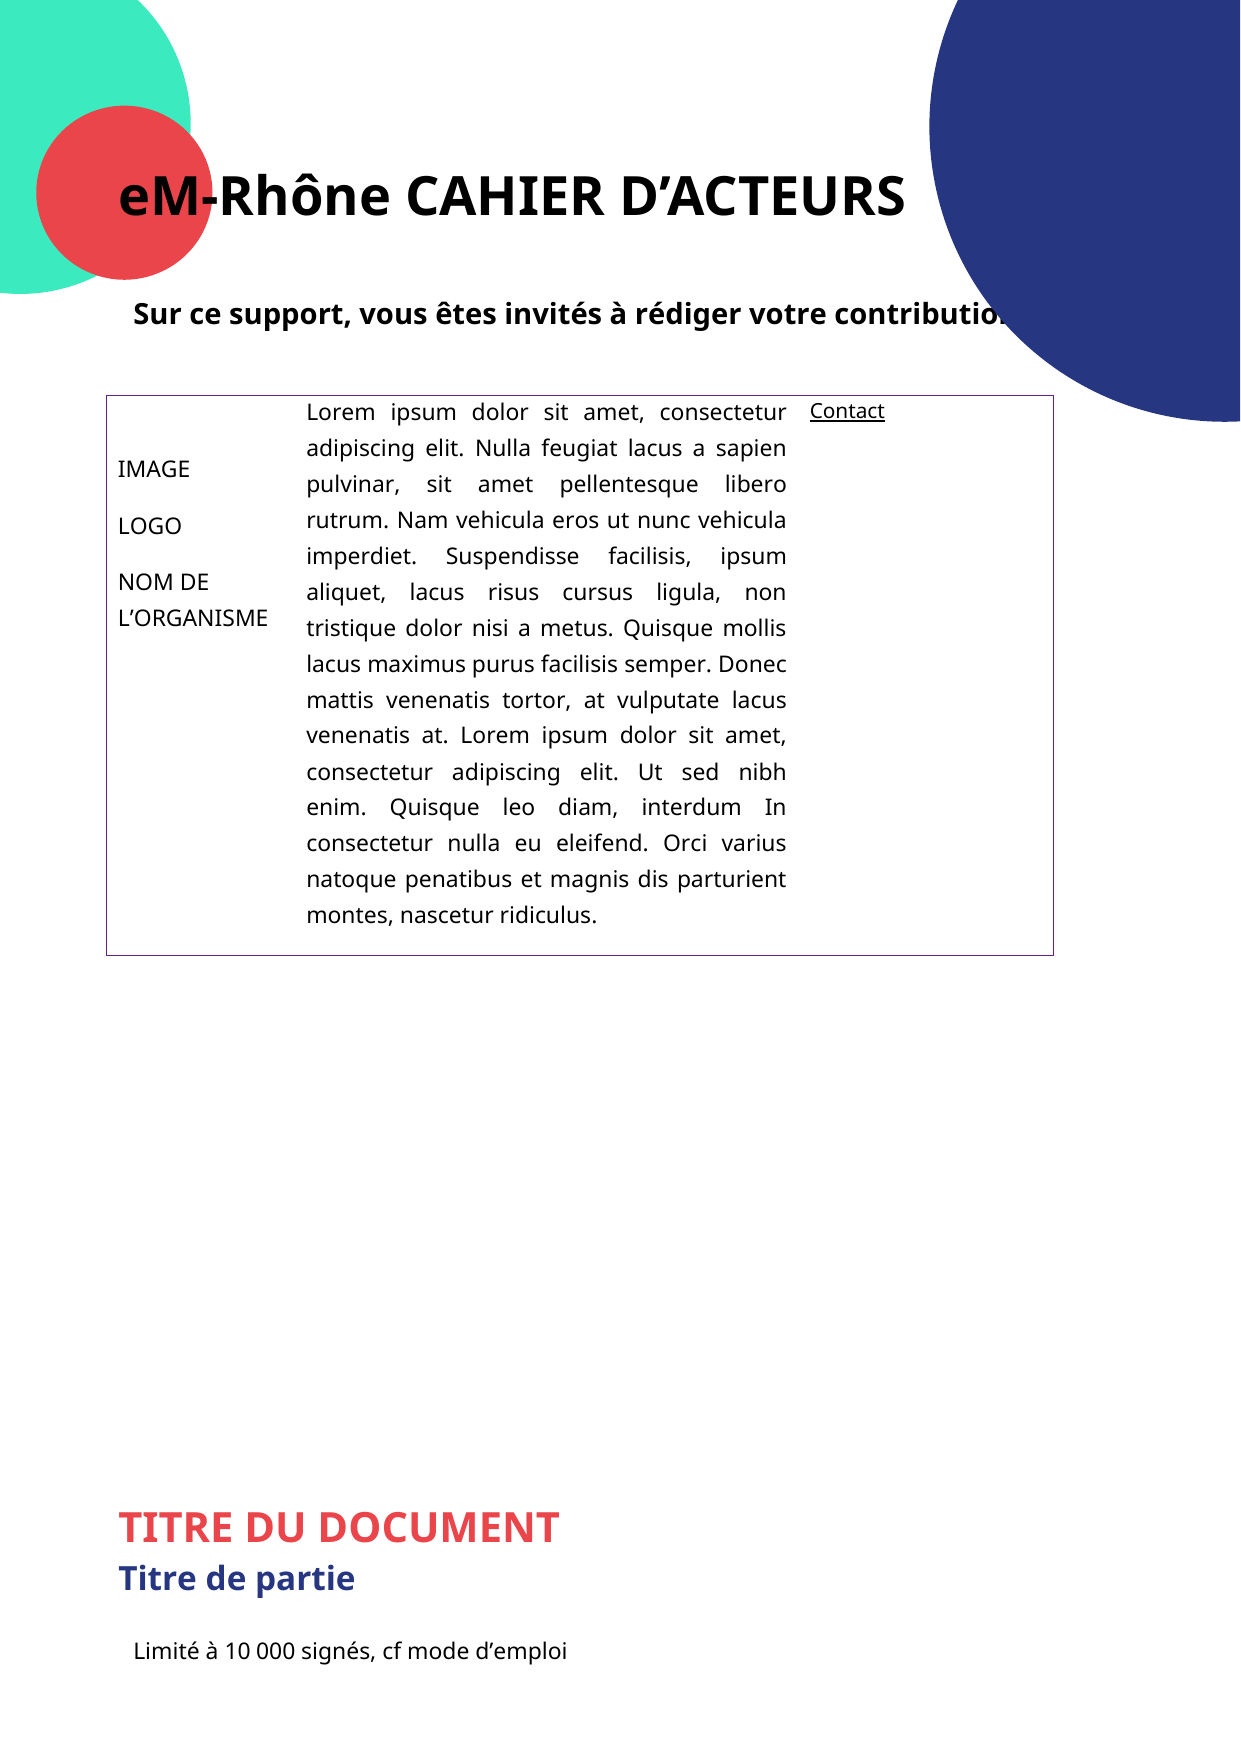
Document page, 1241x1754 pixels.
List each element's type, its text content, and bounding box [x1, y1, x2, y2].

table_header Contact [798, 396, 1053, 955]
text Titre de partie [118, 1555, 1146, 1600]
table_header IMAGE LOGO NOM DE L’ORGANISME [107, 396, 295, 955]
subtitle eM-Rhône CAHIER D’ACTEURS [118, 157, 948, 231]
table_header Lorem ipsum dolor sit amet, consectetur adipiscing elit. Nulla feugiat lacus a sapien pulvinar, sit amet pellentesque libero rutrum. Nam vehicula eros ut nunc vehicula imperdiet. Suspendisse facilisis, ipsum aliquet, lacus risus cursus ligula, non tristique dolor nisi a metus. Quisque mollis lacus maximus purus facilisis semper. Donec mattis venenatis tortor, at vulputate lacus venenatis at. Lorem ipsum dolor sit amet, consectetur adipiscing elit. Ut sed nibh enim. Quisque leo diam, interdum In consectetur nulla eu eleifend. Orci varius natoque penatibus et magnis dis parturient montes, nascetur ridiculus. [295, 396, 798, 955]
text TITRE DU DOCUMENT [118, 1498, 1146, 1555]
